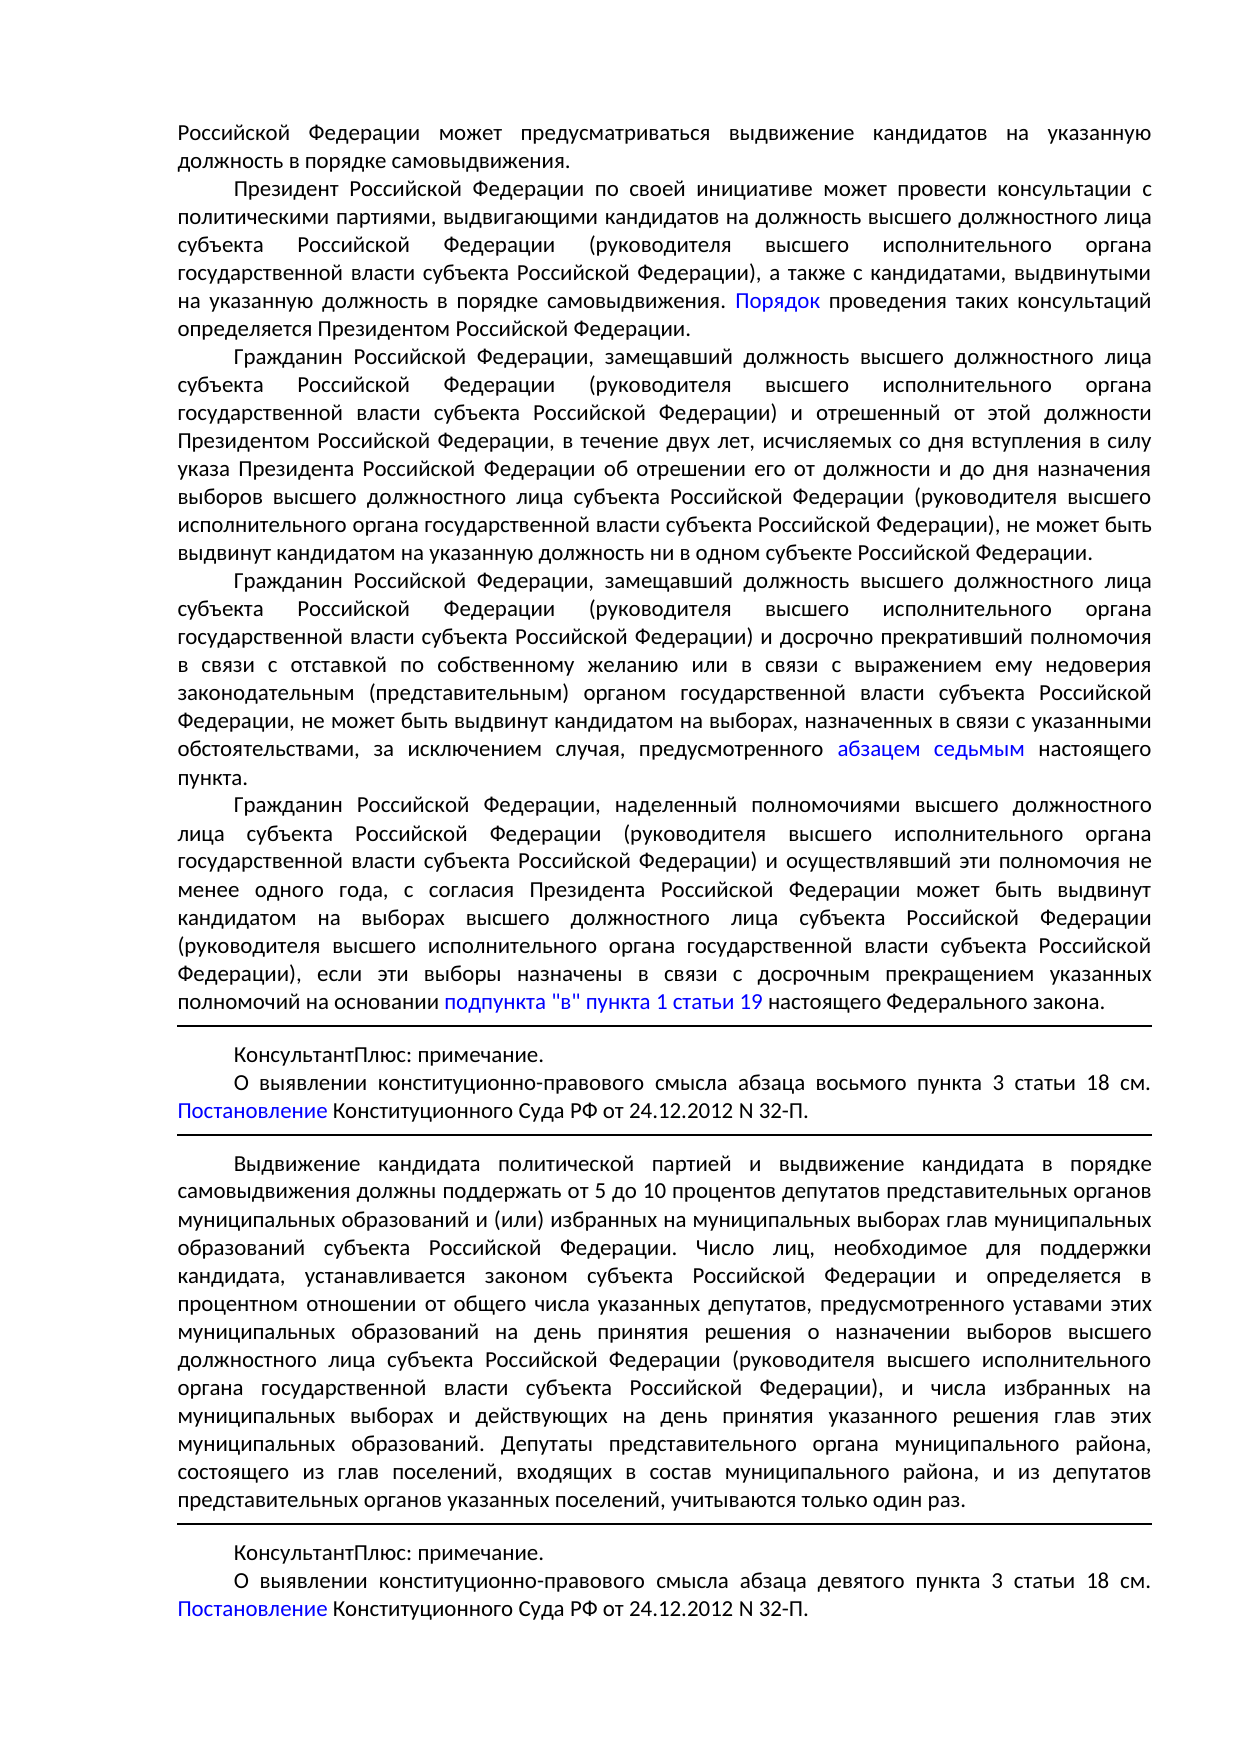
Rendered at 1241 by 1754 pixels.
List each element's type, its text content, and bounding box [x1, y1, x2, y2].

text Выдвижение кандидата политической партией и выдвижение кандидата в порядке самовыдвижения должны поддержать от 5 до 10 процентов депутатов представительных органов муниципальных образований и (или) избранных на муниципальных выборах глав муниципальных образований субъекта Российской Федерации. Число лиц, необходимое для поддержки кандидата, устанавливается законом субъекта Российской Федерации и определяется в процентном отношении от общего числа указанных депутатов, предусмотренного уставами этих муниципальных образований на день принятия решения о назначении выборов высшего должностного лица субъекта Российской Федерации (руководителя высшего исполнительного органа государственной власти субъекта Российской Федерации), и числа избранных на муниципальных выборах и действующих на день принятия указанного решения глав этих муниципальных образований. Депутаты представительного органа муниципального района, состоящего из глав поселений, входящих в состав муниципального района, и из депутатов представительных органов указанных поселений, учитываются только один раз. [177, 1149, 1152, 1513]
text Гражданин Российской Федерации, замещавший должность высшего должностного лица субъекта Российской Федерации (руководителя высшего исполнительного органа государственной власти субъекта Российской Федерации) и отрешенный от этой должности Президентом Российской Федерации, в течение двух лет, исчисляемых со дня вступления в силу указа Президента Российской Федерации об отрешении его от должности и до дня назначения выборов высшего должностного лица субъекта Российской Федерации (руководителя высшего исполнительного органа государственной власти субъекта Российской Федерации), не может быть выдвинут кандидатом на указанную должность ни в одном субъекте Российской Федерации. [177, 342, 1152, 566]
text КонсультантПлюс: примечание. [177, 1040, 1152, 1068]
text Президент Российской Федерации по своей инициативе может провести консультации с политическими партиями, выдвигающими кандидатов на должность высшего должностного лица субъекта Российской Федерации (руководителя высшего исполнительного органа государственной власти субъекта Российской Федерации), а также с кандидатами, выдвинутыми на указанную должность в порядке самовыдвижения. Порядок проведения таких консультаций определяется Президентом Российской Федерации. [177, 174, 1152, 342]
text О выявлении конституционно-правового смысла абзаца девятого пункта 3 статьи 18 см. Постановление Конституционного Суда РФ от 24.12.2012 N 32-П. [177, 1566, 1152, 1622]
text Гражданин Российской Федерации, замещавший должность высшего должностного лица субъекта Российской Федерации (руководителя высшего исполнительного органа государственной власти субъекта Российской Федерации) и досрочно прекративший полномочия в связи с отставкой по собственному желанию или в связи с выражением ему недоверия законодательным (представительным) органом государственной власти субъекта Российской Федерации, не может быть выдвинут кандидатом на выборах, назначенных в связи с указанными обстоятельствами, за исключением случая, предусмотренного абзацем седьмым настоящего пункта. [177, 566, 1152, 791]
text КонсультантПлюс: примечание. [177, 1538, 1152, 1566]
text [177, 118, 1152, 174]
text Гражданин Российской Федерации, наделенный полномочиями высшего должностного лица субъекта Российской Федерации (руководителя высшего исполнительного органа государственной власти субъекта Российской Федерации) и осуществлявший эти полномочия не менее одного года, с согласия Президента Российской Федерации может быть выдвинут кандидатом на выборах высшего должностного лица субъекта Российской Федерации (руководителя высшего исполнительного органа государственной власти субъекта Российской Федерации), если эти выборы назначены в связи с досрочным прекращением указанных полномочий на основании подпункта "в" пункта 1 статьи 19 настоящего Федерального закона. [177, 791, 1152, 1015]
text О выявлении конституционно-правового смысла абзаца восьмого пункта 3 статьи 18 см. Постановление Конституционного Суда РФ от 24.12.2012 N 32-П. [177, 1068, 1152, 1124]
